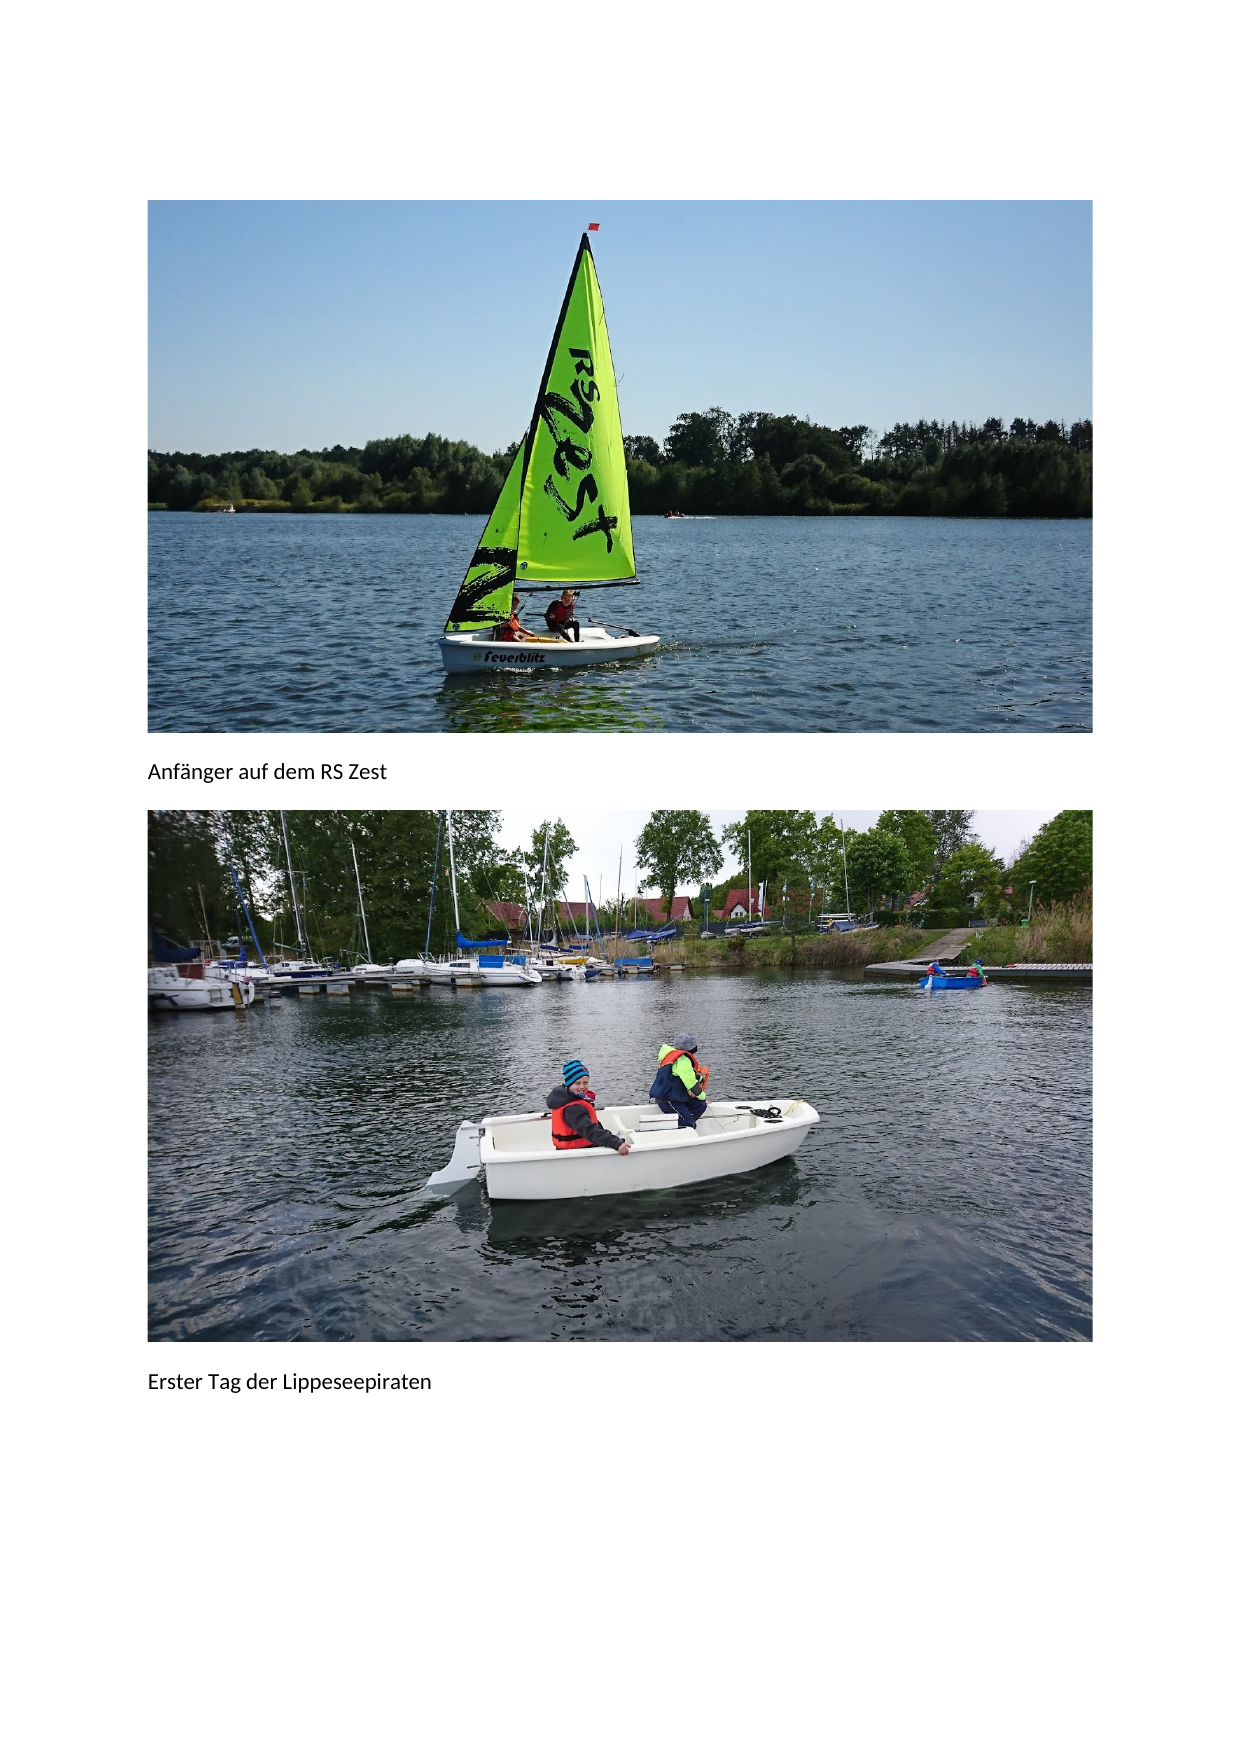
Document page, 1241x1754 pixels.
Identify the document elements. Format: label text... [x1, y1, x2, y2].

text Anfänger auf dem RS Zest [148, 757, 1093, 785]
picture [147, 200, 1093, 733]
picture [147, 810, 1093, 1342]
text Erster Tag der Lippeseepiraten [148, 1367, 1093, 1395]
